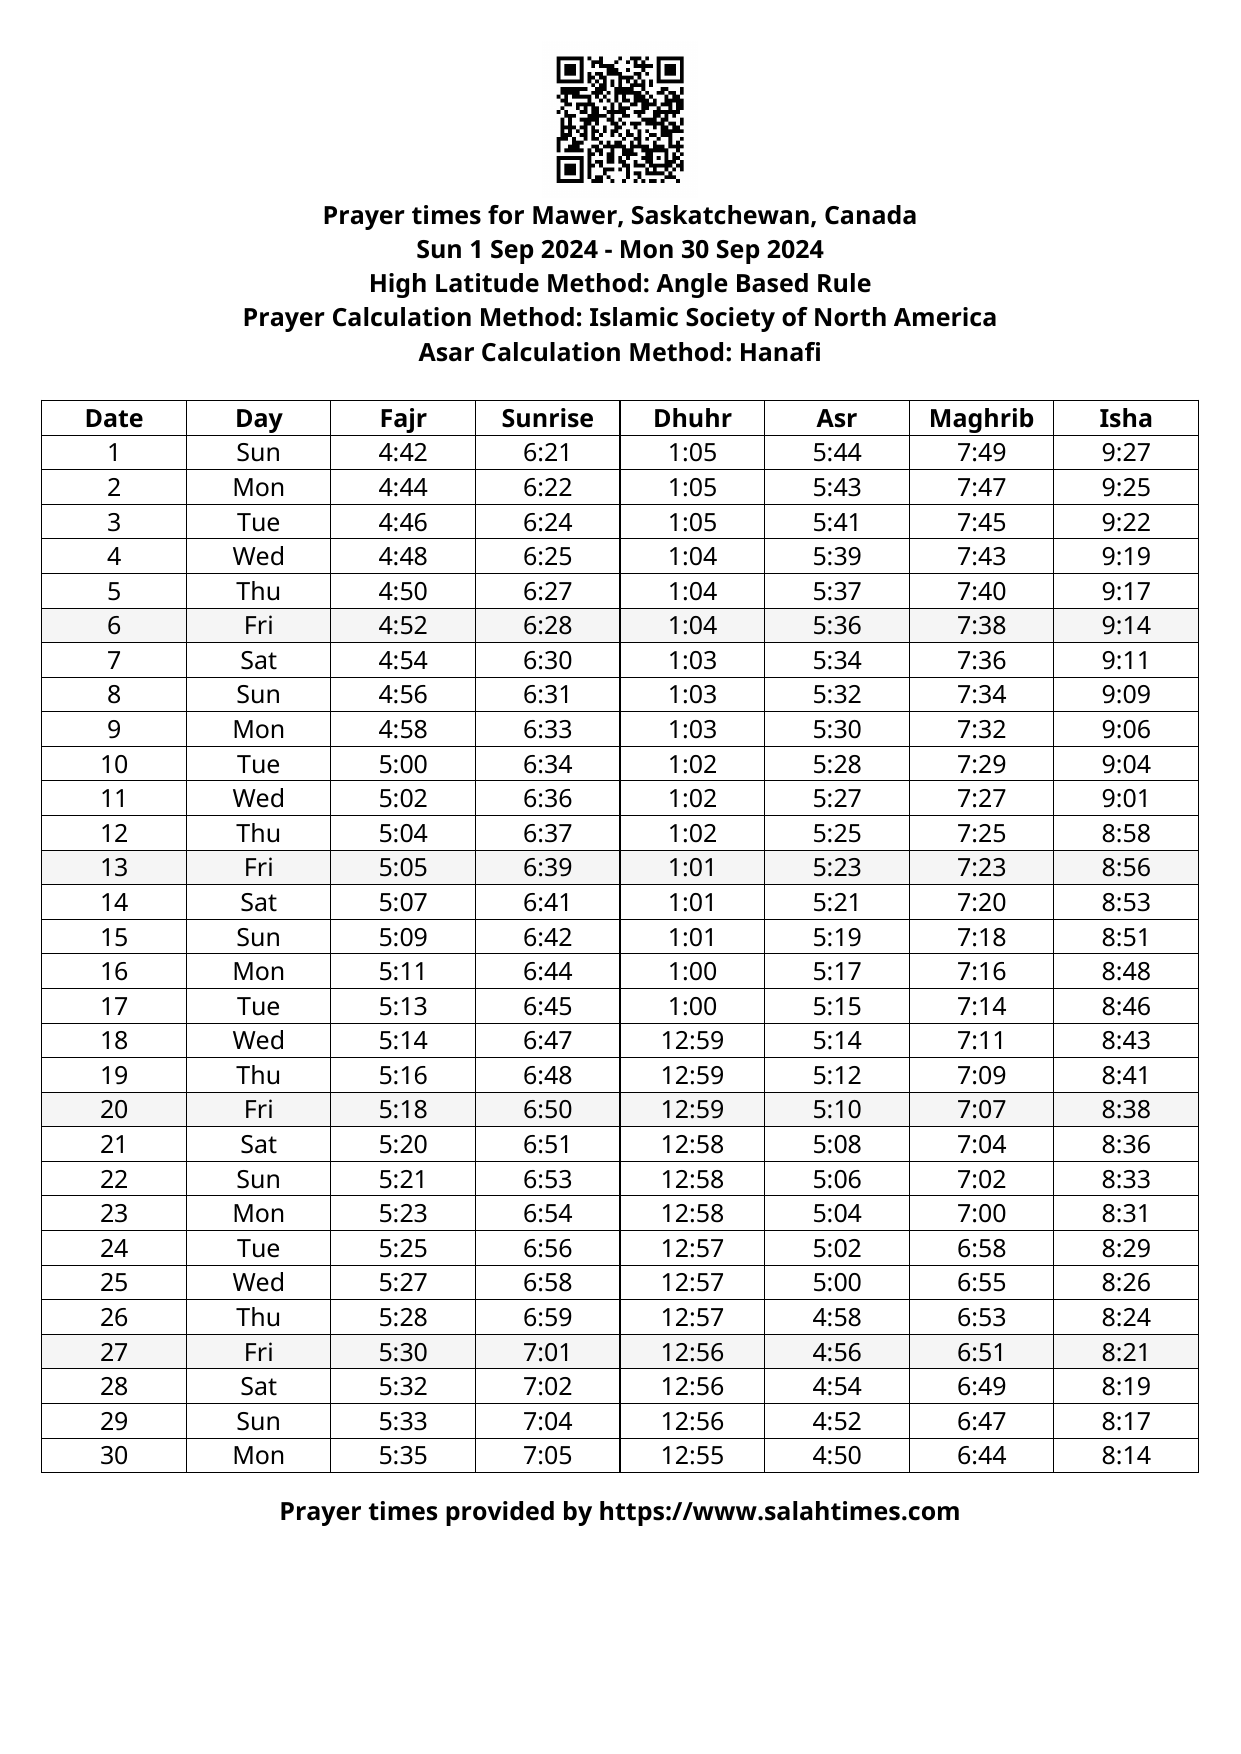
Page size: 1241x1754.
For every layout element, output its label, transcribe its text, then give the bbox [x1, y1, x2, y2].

table_cell 7:11 [910, 1024, 1053, 1057]
table_cell 7:45 [910, 505, 1053, 538]
table_cell 5:36 [765, 609, 909, 642]
table_cell 23 [42, 1196, 186, 1230]
table_cell 1:04 [621, 539, 764, 573]
table_cell 6:41 [476, 885, 619, 919]
table_cell Sat [187, 1369, 330, 1403]
table_cell 9:14 [1054, 609, 1198, 642]
table_cell 13 [42, 851, 186, 884]
table_header Isha [1054, 401, 1198, 434]
table_cell 8:43 [1054, 1024, 1198, 1057]
table_cell 6:47 [910, 1404, 1053, 1437]
table_cell Sat [187, 885, 330, 919]
table_cell 9:22 [1054, 505, 1198, 538]
table_cell 17 [42, 989, 186, 1022]
table_cell 8:26 [1054, 1266, 1198, 1299]
table_cell 8:53 [1054, 885, 1198, 919]
table_cell 8:56 [1054, 851, 1198, 884]
table_cell 12:56 [621, 1335, 764, 1368]
table_cell 20 [42, 1093, 186, 1126]
table_cell 1:00 [621, 954, 764, 988]
table_cell 5:25 [331, 1231, 475, 1264]
table_cell Wed [187, 539, 330, 573]
table_cell 4:50 [331, 574, 475, 607]
table_cell 9:27 [1054, 436, 1198, 469]
table_cell 25 [42, 1266, 186, 1299]
table_cell 6:50 [476, 1093, 619, 1126]
table_cell 5:32 [765, 678, 909, 711]
table_cell 6:47 [476, 1024, 619, 1057]
table_cell 5:02 [331, 781, 475, 815]
table_cell Fri [187, 1335, 330, 1368]
table_cell 15 [42, 920, 186, 953]
table_cell 6:24 [476, 505, 619, 538]
table_cell 7:40 [910, 574, 1053, 607]
table_cell 9:06 [1054, 712, 1198, 746]
table_cell Mon [187, 1439, 330, 1472]
table_cell 5:07 [331, 885, 475, 919]
table_cell 6:54 [476, 1196, 619, 1230]
table_cell 7:04 [910, 1127, 1053, 1161]
table_cell 4:44 [331, 470, 475, 504]
table_cell Mon [187, 1196, 330, 1230]
table_cell Tue [187, 505, 330, 538]
table_cell 12:58 [621, 1162, 764, 1195]
table_cell 1:01 [621, 851, 764, 884]
table_cell 18 [42, 1024, 186, 1057]
table_cell 4:54 [765, 1369, 909, 1403]
table_cell 5:15 [765, 989, 909, 1022]
table_cell 9:19 [1054, 539, 1198, 573]
table_cell 6:25 [476, 539, 619, 573]
table_cell 26 [42, 1300, 186, 1334]
table_cell 6:53 [476, 1162, 619, 1195]
table_cell 7:36 [910, 643, 1053, 677]
table_cell Wed [187, 781, 330, 815]
table_cell 5:08 [765, 1127, 909, 1161]
table_cell Sun [187, 1162, 330, 1195]
table_cell 6:49 [910, 1369, 1053, 1403]
table_cell 6:34 [476, 747, 619, 780]
table_cell 5:04 [765, 1196, 909, 1230]
table_cell 7:43 [910, 539, 1053, 573]
table_cell 5:35 [331, 1439, 475, 1472]
table_cell 7:49 [910, 436, 1053, 469]
table_cell 6:36 [476, 781, 619, 815]
table_cell 6:55 [910, 1266, 1053, 1299]
table_cell 3 [42, 505, 186, 538]
table_cell Wed [187, 1266, 330, 1299]
table_cell 6:27 [476, 574, 619, 607]
table_cell 12:59 [621, 1058, 764, 1092]
table_cell 7:14 [910, 989, 1053, 1022]
table_cell Mon [187, 470, 330, 504]
table_cell Sun [187, 920, 330, 953]
table_cell 11 [42, 781, 186, 815]
table_cell 6:28 [476, 609, 619, 642]
table_cell 5:25 [765, 816, 909, 849]
table_cell 6:51 [910, 1335, 1053, 1368]
table_cell 8:14 [1054, 1439, 1198, 1472]
table_cell 8:51 [1054, 920, 1198, 953]
table_cell 5:39 [765, 539, 909, 573]
table_header Fajr [331, 401, 475, 434]
table_header Maghrib [910, 401, 1053, 434]
table_cell 8:21 [1054, 1335, 1198, 1368]
table_cell Sun [187, 678, 330, 711]
table_cell 5:37 [765, 574, 909, 607]
table_cell 1 [42, 436, 186, 469]
table_cell 1:03 [621, 643, 764, 677]
table_cell 5:10 [765, 1093, 909, 1126]
table_cell 6:51 [476, 1127, 619, 1161]
table_cell 6:59 [476, 1300, 619, 1334]
table_cell Tue [187, 1231, 330, 1264]
table_cell 5:18 [331, 1093, 475, 1126]
table_cell 5:02 [765, 1231, 909, 1264]
table_cell 8 [42, 678, 186, 711]
table_cell 4 [42, 539, 186, 573]
table_cell 4:42 [331, 436, 475, 469]
table_cell 8:31 [1054, 1196, 1198, 1230]
text Prayer times for Mawer, Saskatchewan, Canada [42, 198, 1198, 232]
table_cell 5:44 [765, 436, 909, 469]
table_cell 12:57 [621, 1266, 764, 1299]
table_cell 1:04 [621, 609, 764, 642]
table_cell 5:11 [331, 954, 475, 988]
table_cell 7:27 [910, 781, 1053, 815]
table_cell Fri [187, 609, 330, 642]
table_cell 6 [42, 609, 186, 642]
table_cell 12:59 [621, 1093, 764, 1126]
table_cell 6:33 [476, 712, 619, 746]
table_cell 1:02 [621, 816, 764, 849]
table_cell 5:04 [331, 816, 475, 849]
table_cell 6:48 [476, 1058, 619, 1092]
table_cell 5:21 [765, 885, 909, 919]
table_cell 12:59 [621, 1024, 764, 1057]
table_cell 5:14 [765, 1024, 909, 1057]
text Prayer Calculation Method: Islamic Society of North America [42, 300, 1198, 334]
table_cell 5:33 [331, 1404, 475, 1437]
table_cell 9:25 [1054, 470, 1198, 504]
table_cell 7:02 [476, 1369, 619, 1403]
table_cell 29 [42, 1404, 186, 1437]
table_cell 6:56 [476, 1231, 619, 1264]
table_cell 2 [42, 470, 186, 504]
table_cell 8:58 [1054, 816, 1198, 849]
table_cell 9:09 [1054, 678, 1198, 711]
table_cell 9:17 [1054, 574, 1198, 607]
table_cell 4:58 [765, 1300, 909, 1334]
table_cell Tue [187, 989, 330, 1022]
text High Latitude Method: Angle Based Rule [42, 266, 1198, 300]
table_cell 1:02 [621, 781, 764, 815]
table_cell 8:36 [1054, 1127, 1198, 1161]
table_header Sunrise [476, 401, 619, 434]
table_cell 5 [42, 574, 186, 607]
table_cell 12:56 [621, 1404, 764, 1437]
table_cell 5:09 [331, 920, 475, 953]
table_cell 5:27 [765, 781, 909, 815]
table_cell 7:01 [476, 1335, 619, 1368]
table_cell 4:56 [765, 1335, 909, 1368]
table_cell 16 [42, 954, 186, 988]
table_header Day [187, 401, 330, 434]
table_cell 7:25 [910, 816, 1053, 849]
table_cell 5:28 [765, 747, 909, 780]
table_cell 7:18 [910, 920, 1053, 953]
table_cell 7:29 [910, 747, 1053, 780]
table_cell 5:28 [331, 1300, 475, 1334]
table_cell 1:05 [621, 436, 764, 469]
table_cell 5:23 [765, 851, 909, 884]
table_cell 7:47 [910, 470, 1053, 504]
table_cell 6:58 [910, 1231, 1053, 1264]
table_cell 5:32 [331, 1369, 475, 1403]
table_cell 12 [42, 816, 186, 849]
picture [542, 41, 699, 198]
table_cell 8:46 [1054, 989, 1198, 1022]
table_cell Sun [187, 1404, 330, 1437]
table_cell 28 [42, 1369, 186, 1403]
table_cell 7:05 [476, 1439, 619, 1472]
table_cell 9:11 [1054, 643, 1198, 677]
table_cell 8:29 [1054, 1231, 1198, 1264]
table_cell Thu [187, 816, 330, 849]
table_header Asr [765, 401, 909, 434]
table_cell 7:20 [910, 885, 1053, 919]
table_cell 4:50 [765, 1439, 909, 1472]
table_cell 9 [42, 712, 186, 746]
table_cell 8:33 [1054, 1162, 1198, 1195]
table_cell 8:38 [1054, 1093, 1198, 1126]
table_cell Thu [187, 574, 330, 607]
table_cell 7:02 [910, 1162, 1053, 1195]
table_cell 6:21 [476, 436, 619, 469]
table_cell 21 [42, 1127, 186, 1161]
table_cell 5:23 [331, 1196, 475, 1230]
table_cell 27 [42, 1335, 186, 1368]
table_header Dhuhr [621, 401, 764, 434]
table_cell 7 [42, 643, 186, 677]
table_cell 5:06 [765, 1162, 909, 1195]
table_cell 24 [42, 1231, 186, 1264]
table_cell 22 [42, 1162, 186, 1195]
table_cell 5:05 [331, 851, 475, 884]
table_cell 5:14 [331, 1024, 475, 1057]
table_cell 4:52 [765, 1404, 909, 1437]
table_cell 12:55 [621, 1439, 764, 1472]
table_cell 12:57 [621, 1300, 764, 1334]
table_cell Sat [187, 643, 330, 677]
table_cell 8:41 [1054, 1058, 1198, 1092]
table_cell 6:22 [476, 470, 619, 504]
table_cell 5:20 [331, 1127, 475, 1161]
table_cell 8:48 [1054, 954, 1198, 988]
table_cell 4:46 [331, 505, 475, 538]
table_cell 30 [42, 1439, 186, 1472]
table_cell 5:13 [331, 989, 475, 1022]
table_cell 8:24 [1054, 1300, 1198, 1334]
table_cell 7:23 [910, 851, 1053, 884]
table_cell 4:56 [331, 678, 475, 711]
table_cell 7:04 [476, 1404, 619, 1437]
table_cell 6:39 [476, 851, 619, 884]
table_cell 6:44 [910, 1439, 1053, 1472]
table_cell 6:58 [476, 1266, 619, 1299]
table_cell 6:37 [476, 816, 619, 849]
table_cell Sat [187, 1127, 330, 1161]
table_cell 5:21 [331, 1162, 475, 1195]
table_cell 12:58 [621, 1196, 764, 1230]
table_cell 1:03 [621, 712, 764, 746]
table_cell 7:09 [910, 1058, 1053, 1092]
table_cell 1:02 [621, 747, 764, 780]
table_cell 5:17 [765, 954, 909, 988]
table_cell 8:19 [1054, 1369, 1198, 1403]
table_cell 5:30 [765, 712, 909, 746]
table_cell Wed [187, 1024, 330, 1057]
table_cell 1:03 [621, 678, 764, 711]
text Prayer times provided by https://www.salahtimes.com [42, 1494, 1198, 1528]
table_cell 5:19 [765, 920, 909, 953]
table_cell Sun [187, 436, 330, 469]
table_cell 1:05 [621, 470, 764, 504]
table_cell 7:32 [910, 712, 1053, 746]
table_cell 5:16 [331, 1058, 475, 1092]
table_cell Thu [187, 1058, 330, 1092]
table_cell 5:00 [331, 747, 475, 780]
table_cell Fri [187, 851, 330, 884]
table_cell 1:00 [621, 989, 764, 1022]
table_cell 1:05 [621, 505, 764, 538]
table_cell 5:27 [331, 1266, 475, 1299]
table_cell Fri [187, 1093, 330, 1126]
table_cell 6:31 [476, 678, 619, 711]
table_cell Thu [187, 1300, 330, 1334]
table_cell 12:58 [621, 1127, 764, 1161]
table_cell 1:01 [621, 885, 764, 919]
table_cell 19 [42, 1058, 186, 1092]
table_cell 1:04 [621, 574, 764, 607]
text Asar Calculation Method: Hanafi [42, 334, 1198, 368]
table_header Date [42, 401, 186, 434]
table_cell Mon [187, 954, 330, 988]
table_cell 7:34 [910, 678, 1053, 711]
table_cell 6:42 [476, 920, 619, 953]
table_cell 9:01 [1054, 781, 1198, 815]
table_cell 12:56 [621, 1369, 764, 1403]
table_cell 6:30 [476, 643, 619, 677]
table_cell 14 [42, 885, 186, 919]
table_cell 1:01 [621, 920, 764, 953]
table_cell 7:38 [910, 609, 1053, 642]
table_cell 10 [42, 747, 186, 780]
table_cell 5:43 [765, 470, 909, 504]
table_cell 6:44 [476, 954, 619, 988]
table_cell Tue [187, 747, 330, 780]
table_cell 12:57 [621, 1231, 764, 1264]
table_cell 4:54 [331, 643, 475, 677]
table_cell Mon [187, 712, 330, 746]
table_cell 9:04 [1054, 747, 1198, 780]
table_cell 5:30 [331, 1335, 475, 1368]
table_cell 7:07 [910, 1093, 1053, 1126]
table_cell 5:41 [765, 505, 909, 538]
table_cell 7:00 [910, 1196, 1053, 1230]
table_cell 5:34 [765, 643, 909, 677]
table_cell 7:16 [910, 954, 1053, 988]
table_cell 4:48 [331, 539, 475, 573]
table_cell 4:58 [331, 712, 475, 746]
table_cell 6:45 [476, 989, 619, 1022]
table_cell 4:52 [331, 609, 475, 642]
table_cell 6:53 [910, 1300, 1053, 1334]
table_cell 5:12 [765, 1058, 909, 1092]
text Sun 1 Sep 2024 - Mon 30 Sep 2024 [42, 232, 1198, 266]
table_cell 8:17 [1054, 1404, 1198, 1437]
table_cell 5:00 [765, 1266, 909, 1299]
